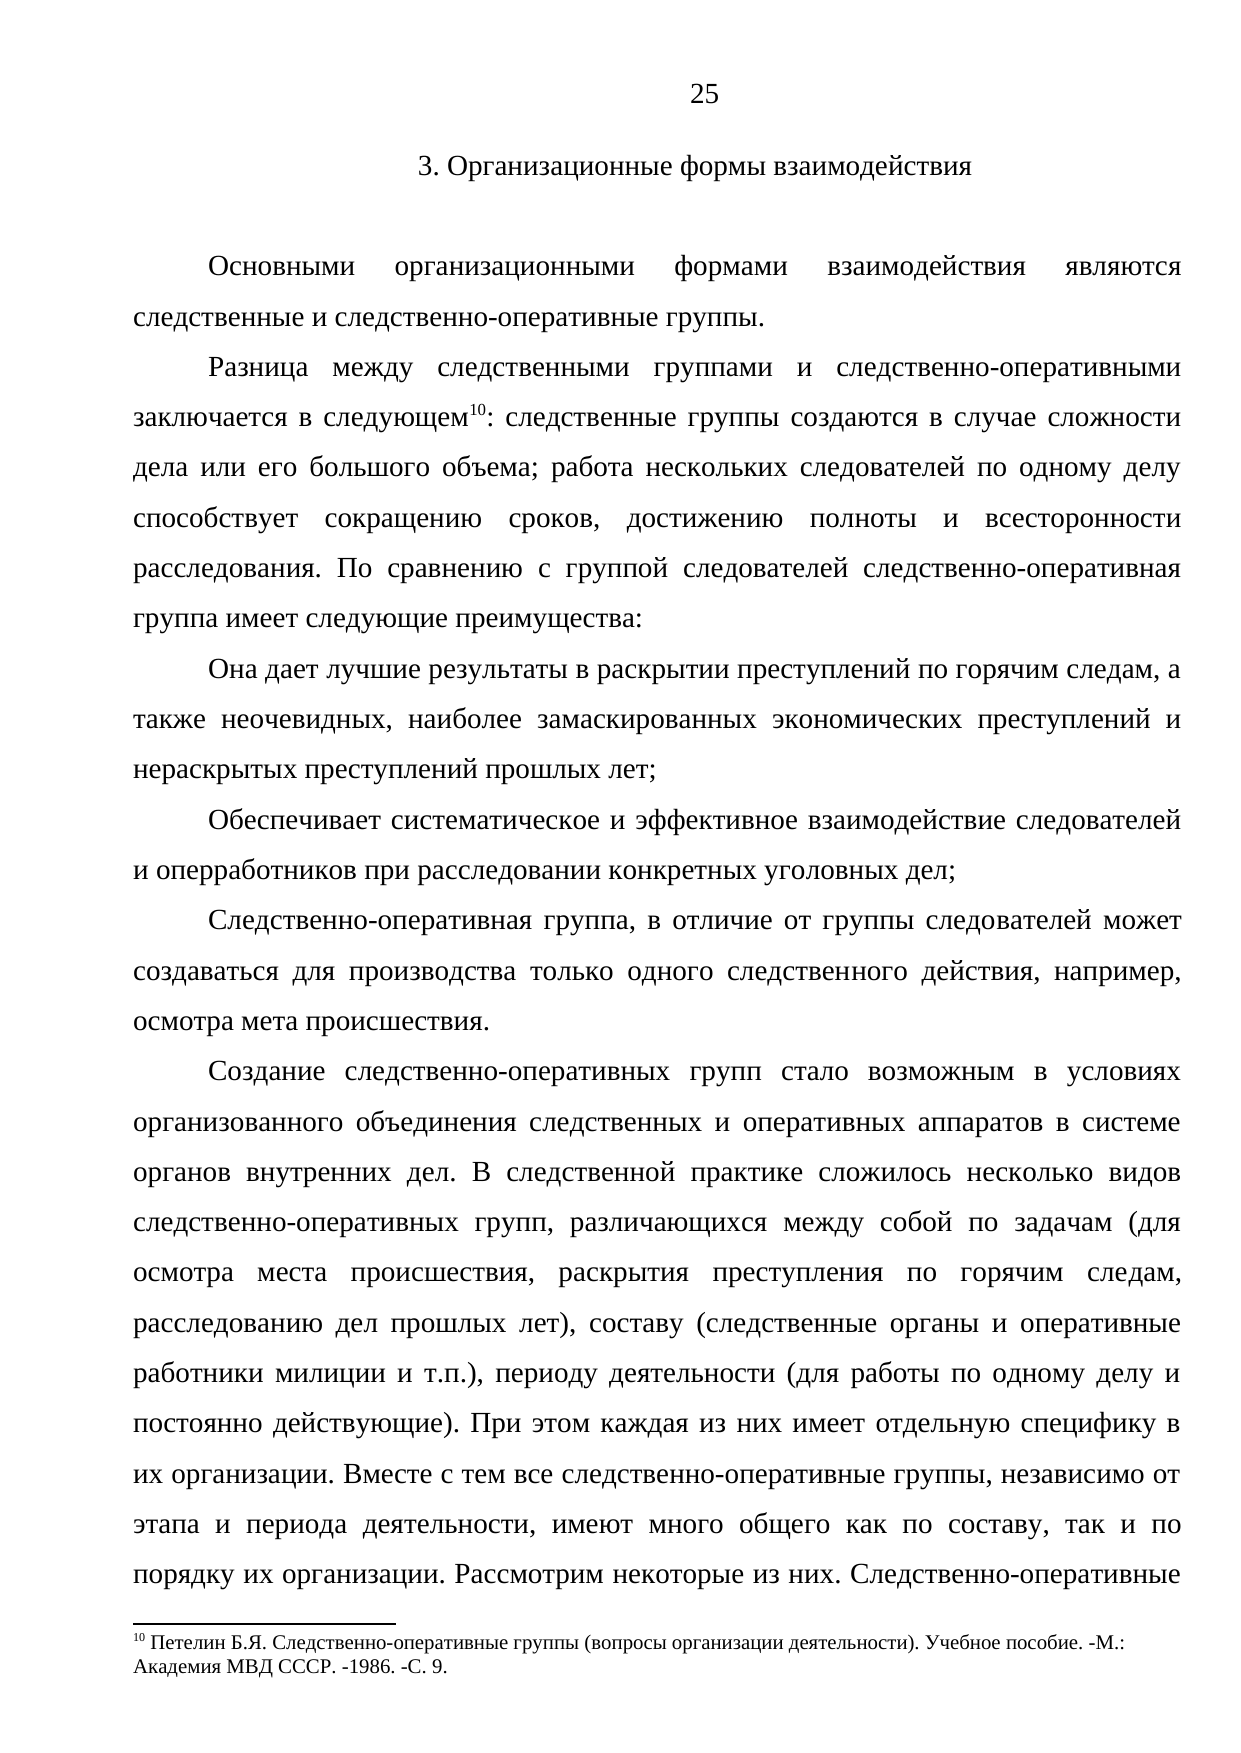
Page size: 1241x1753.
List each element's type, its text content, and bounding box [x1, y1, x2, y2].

subtitle 3. Организационные формы взаимодействия [133, 148, 1182, 232]
text Следственно-оперативная группа, в отличие от группы следователей может создаваться для производства только одного следственного действия, например, осмотра мета происшествия. [133, 902, 1182, 1037]
text Разница между следственными группами и следственно-оперативными заключается в следующем: следственные группы создаются в случае сложности дела или его большого объема; работа нескольких следователей по одному делу способствует сокращению сроков, достижению полноты и всесторонности расследования. По сравнению с группой следователей следственно-оперативная группа имеет следующие преимущества: [133, 349, 1182, 634]
text Обеспечивает систематическое и эффективное взаимодействие следователей и оперработников при расследовании конкретных уголовных дел; [133, 802, 1182, 886]
text Основными организационными формами взаимодействия являются следственные и следственно-оперативные группы. [133, 248, 1182, 332]
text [133, 1053, 1182, 1590]
text Она дает лучшие результаты в раскрытии преступлений по горячим следам, а также неочевидных, наиболее замаскированных экономических преступлений и нераскрытых преступлений прошлых лет; [133, 651, 1182, 785]
